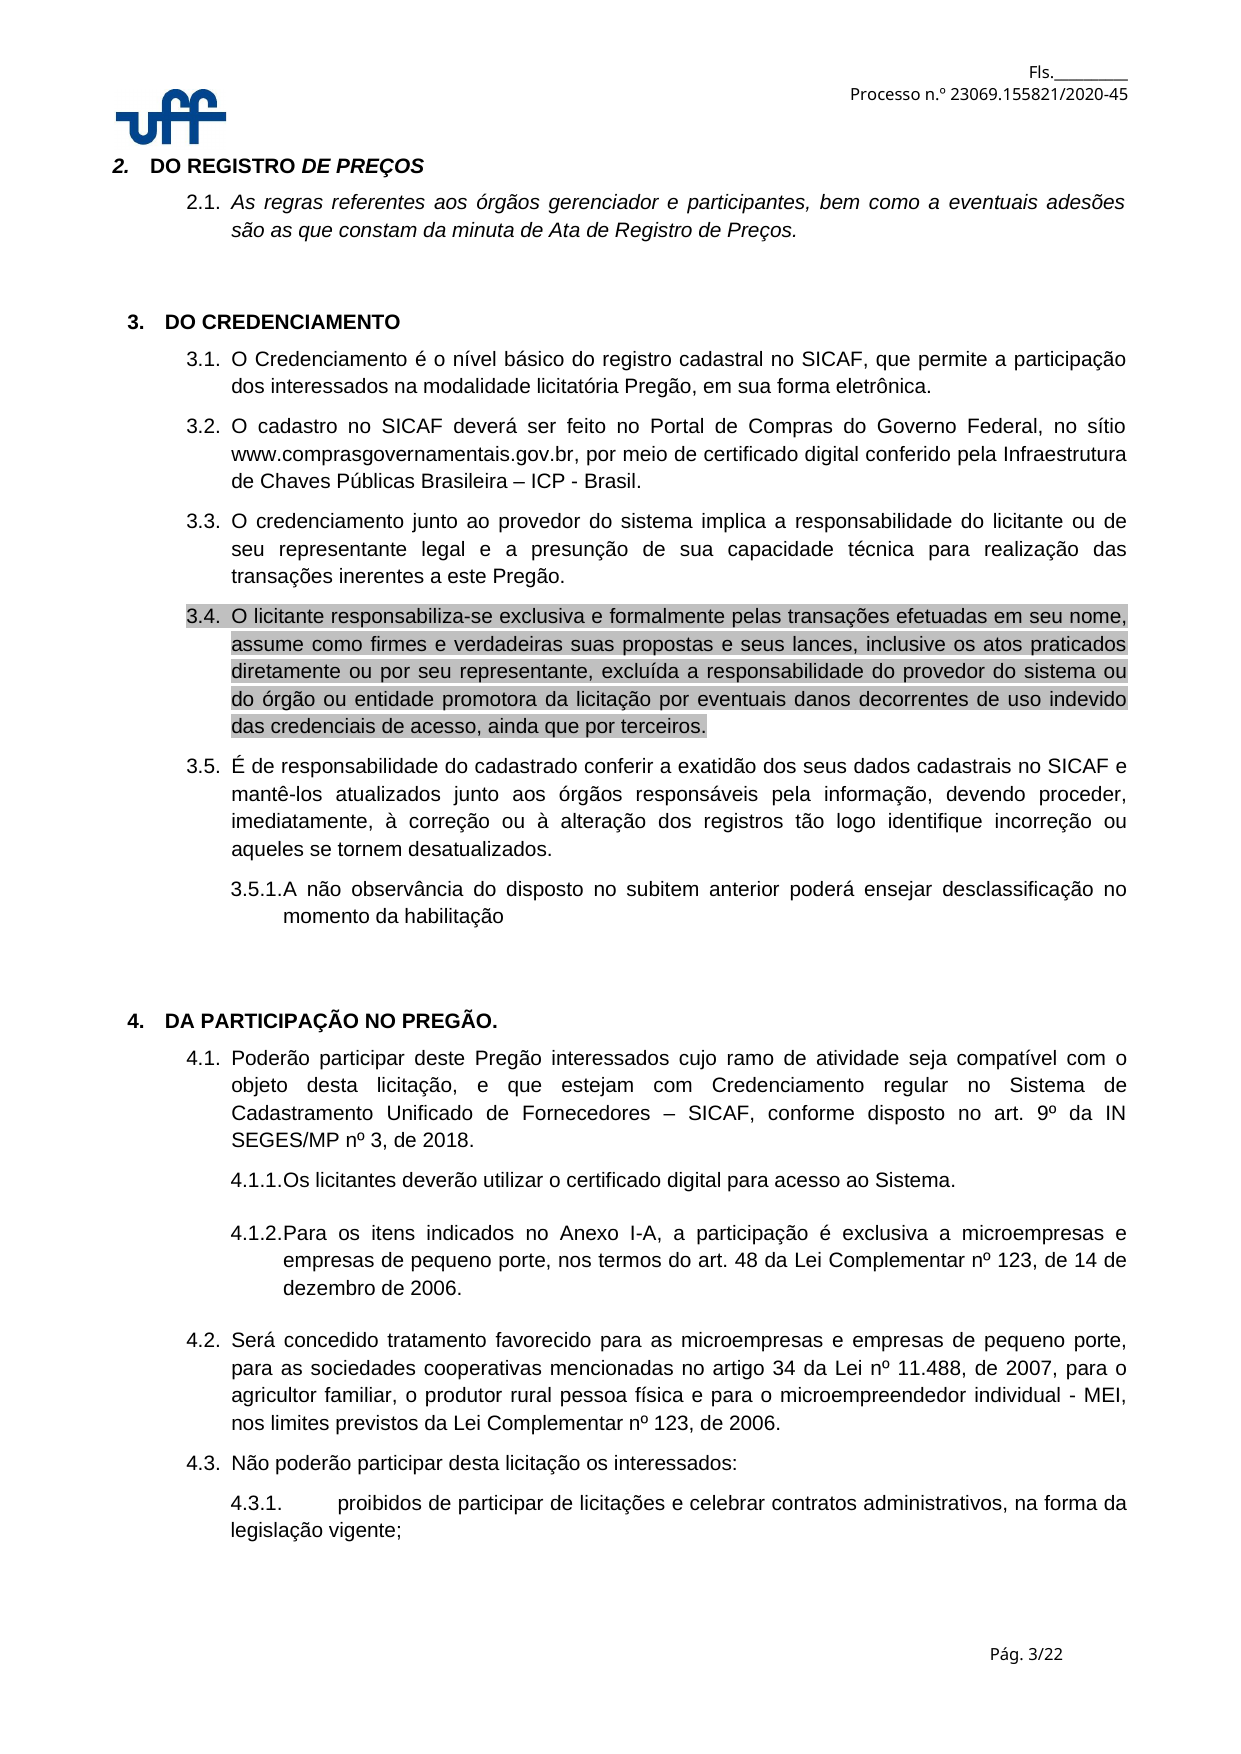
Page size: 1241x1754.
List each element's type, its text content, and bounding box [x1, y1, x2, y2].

list Não poderão participar desta licitação os interessados: [186, 1450, 1128, 1474]
list Será concedido tratamento favorecido para as microempresas e empresas de pequeno porte, para as sociedades cooperativas mencionadas no artigo 34 da Lei nº 11.488, de 2007, para o agricultor familiar, o produtor rural pessoa física e para o microempreendedor individual - MEI, nos limites previstos da Lei Complementar nº 123, de 2006. [186, 1328, 1128, 1434]
list DO CREDENCIAMENTO [127, 310, 1128, 334]
list As regras referentes aos órgãos gerenciador e participantes, bem como a eventuais adesões são as que constam da minuta de Ata de Registro de Preços. [186, 190, 1128, 241]
list DO REGISTRO DE PREÇOS [112, 153, 1128, 177]
list A não observância do disposto no subitem anterior poderá ensejar desclassificação no momento da habilitação [230, 876, 1128, 928]
list DA PARTICIPAÇÃO NO PREGÃO. [127, 1009, 1128, 1033]
list proibidos de participar de licitações e celebrar contratos administrativos, na forma da legislação vigente; [230, 1490, 1128, 1542]
list O cadastro no SICAF deverá ser feito no Portal de Compras do Governo Federal, no sítio www.comprasgovernamentais.gov.br, por meio de certificado digital conferido pela Infraestrutura de Chaves Públicas Brasileira – ICP - Brasil. [186, 414, 1128, 493]
picture [114, 89, 227, 150]
list Os licitantes deverão utilizar o certificado digital para acesso ao Sistema. [230, 1168, 1128, 1192]
list Para os itens indicados no Anexo I-A, a participação é exclusiva a microempresas e empresas de pequeno porte, nos termos do art. 48 da Lei Complementar nº 123, de 14 de dezembro de 2006. [230, 1220, 1128, 1299]
list Poderão participar deste Pregão interessados cujo ramo de atividade seja compatível com o objeto desta licitação, e que estejam com Credenciamento regular no Sistema de Cadastramento Unificado de Fornecedores – SICAF, conforme disposto no art. 9º da IN SEGES/MP nº 3, de 2018. [186, 1045, 1128, 1152]
list O credenciamento junto ao provedor do sistema implica a responsabilidade do licitante ou de seu representante legal e a presunção de sua capacidade técnica para realização das transações inerentes a este Pregão. [186, 509, 1128, 588]
list O licitante responsabiliza-se exclusiva e formalmente pelas transações efetuadas em seu nome, assume como firmes e verdadeiras suas propostas e seus lances, inclusive os atos praticados diretamente ou por seu representante, excluída a responsabilidade do provedor do sistema ou do órgão ou entidade promotora da licitação por eventuais danos decorrentes de uso indevido das credenciais de acesso, ainda que por terceiros. [186, 628, 1128, 738]
list O Credenciamento é o nível básico do registro cadastral no SICAF, que permite a participação dos interessados na modalidade licitatória Pregão, em sua forma eletrônica. [186, 346, 1128, 398]
list É de responsabilidade do cadastrado conferir a exatidão dos seus dados cadastrais no SICAF e mantê-los atualizados junto aos órgãos responsáveis pela informação, devendo proceder, imediatamente, à correção ou à alteração dos registros tão logo identifique incorreção ou aqueles se tornem desatualizados. [186, 754, 1128, 860]
